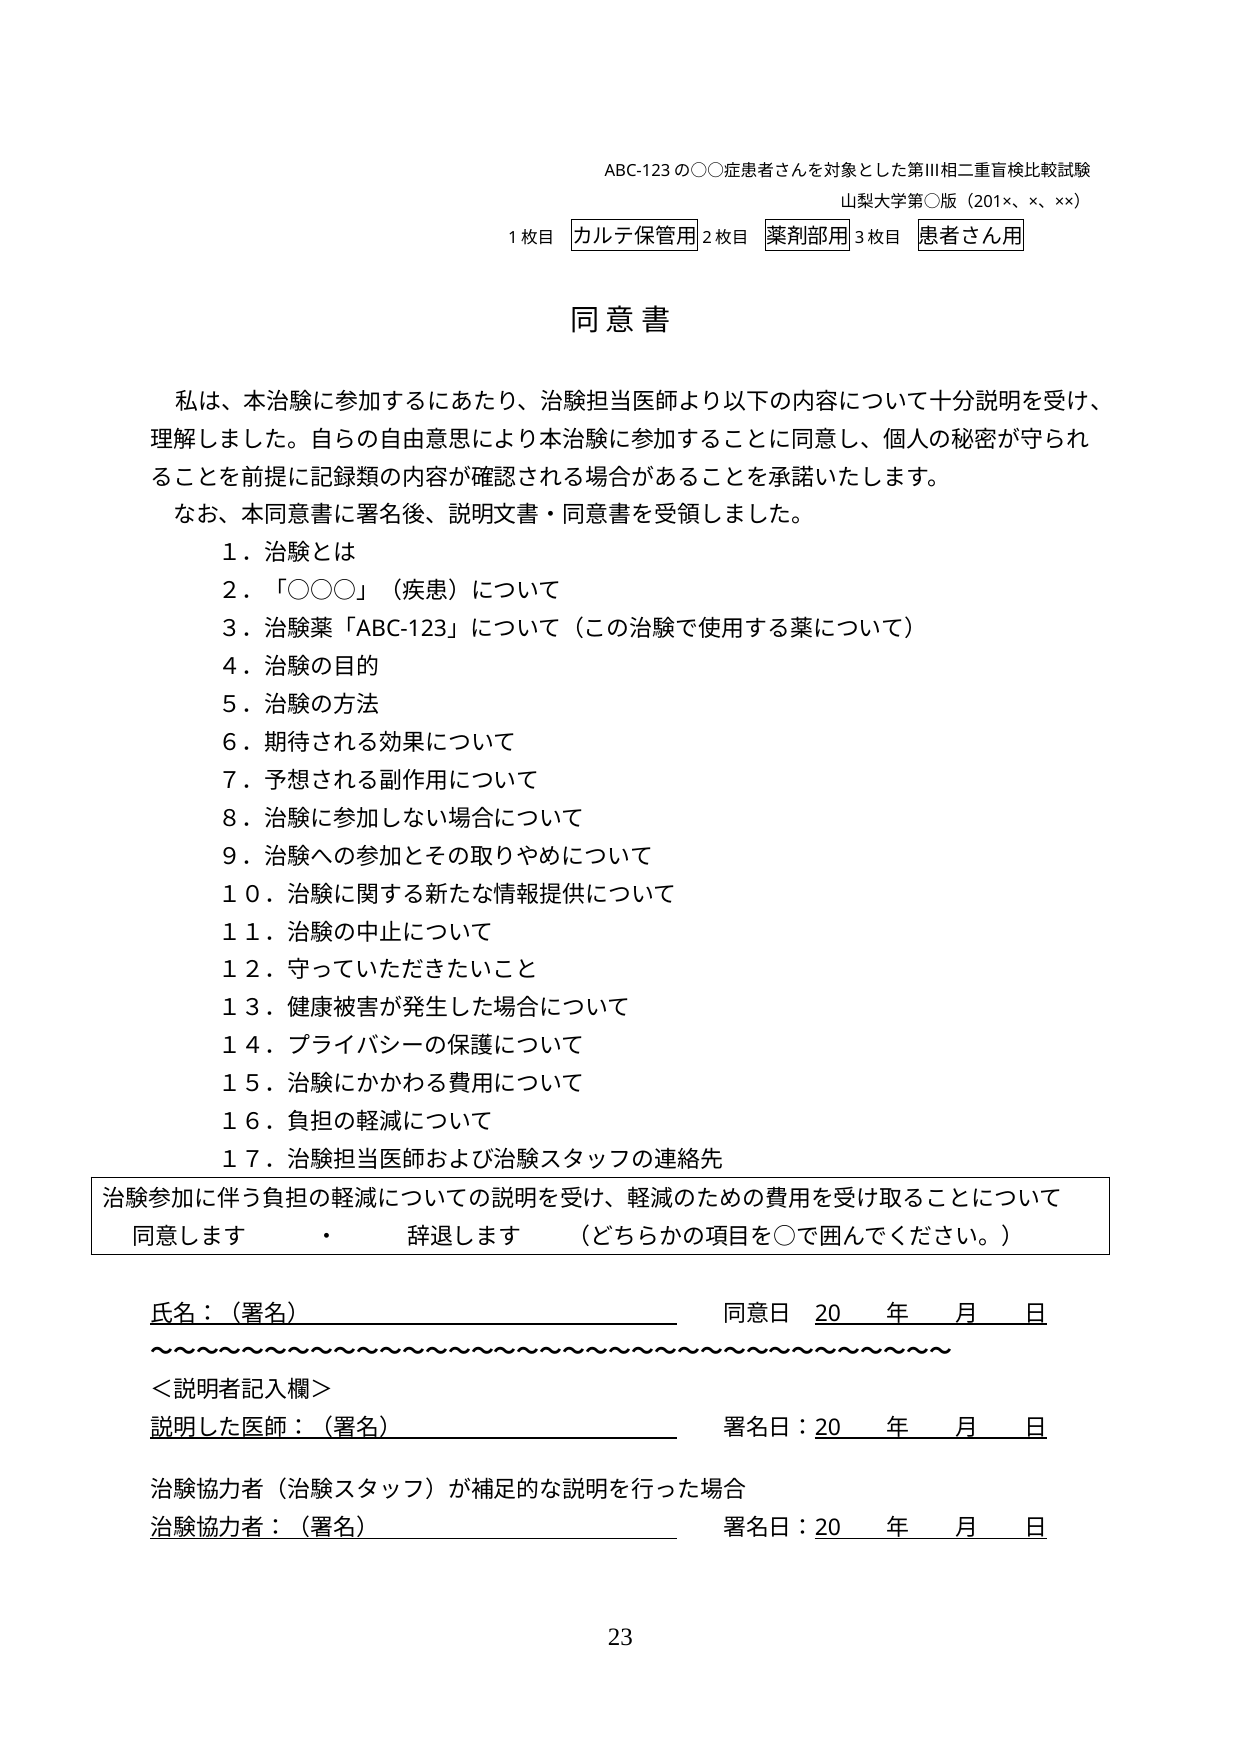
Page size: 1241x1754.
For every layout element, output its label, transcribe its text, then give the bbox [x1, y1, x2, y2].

text 私は、本治験に参加するにあたり、治験担当医師より以下の内容について十分説明を受け、理解しました。自らの自由意思により本治験に参加することに同意し、個人の秘密が守られることを前提に記録類の内容が確認される場合があることを承諾いたします。 [150, 380, 1090, 494]
text １０．治験に関する新たな情報提供について [150, 873, 1090, 911]
text ABC-123の○○症患者さんを対象とした第Ⅲ相二重盲検比較試験 [150, 157, 1090, 181]
text 氏名：（署名） 同意日 20 年 月 日 [150, 1292, 1090, 1330]
text 説明した医師：（署名） 署名日：20 年 月 日 [150, 1406, 1090, 1444]
text ５．治験の方法 [150, 684, 1090, 722]
text 1枚目 カルテ保管用2枚目 薬剤部用3枚目 患者さん用 [572, 220, 697, 250]
text １７．治験担当医師および治験スタッフの連絡先 [150, 1139, 1090, 1177]
text １３．健康被害が発生した場合について [150, 987, 1090, 1025]
text １．治験とは [150, 532, 1090, 570]
text １６．負担の軽減について [150, 1101, 1090, 1139]
text ６．期待される効果について [150, 722, 1090, 759]
text ８．治験に参加しない場合について [150, 797, 1090, 835]
text 1枚目 カルテ保管用2枚目 薬剤部用3枚目 患者さん用 [919, 220, 1023, 250]
text 同 意 書 [150, 279, 1090, 355]
text ９．治験への参加とその取りやめについて [150, 835, 1090, 873]
text １２．守っていただきたいこと [150, 949, 1090, 987]
text ３．治験薬「ABC-123」について（この治験で使用する薬について） [150, 608, 1090, 646]
text 〜〜〜〜〜〜〜〜〜〜〜〜〜〜〜〜〜〜〜〜〜〜〜〜〜〜〜〜〜〜〜〜〜〜〜 [150, 1330, 1090, 1368]
table_header 治験参加に伴う負担の軽減についての説明を受け、軽減のための費用を受け取ることについて 同意します ・ 辞退します （どちらかの項目を○で囲んでください。） [92, 1178, 1109, 1253]
text 1枚目 カルテ保管用2枚目 薬剤部用3枚目 患者さん用 [150, 219, 571, 251]
text １１．治験の中止について [150, 911, 1090, 949]
text １５．治験にかかわる費用について [150, 1063, 1090, 1101]
text 治験協力者：（署名） 署名日：20 年 月 日 [150, 1507, 1090, 1545]
text ４．治験の目的 [150, 646, 1090, 684]
text なお、本同意書に署名後、説明文書・同意書を受領しました。 [150, 494, 1090, 532]
text ２．「○○○」（疾患）について [150, 570, 1090, 608]
text ７．予想される副作用について [150, 759, 1090, 797]
text ＜説明者記入欄＞ [150, 1368, 1090, 1406]
text １４．プライバシーの保護について [150, 1025, 1090, 1063]
text 山梨大学第○版（201×、×、××） [150, 181, 1090, 219]
text 治験協力者（治験スタッフ）が補足的な説明を行った場合 [150, 1469, 1090, 1507]
